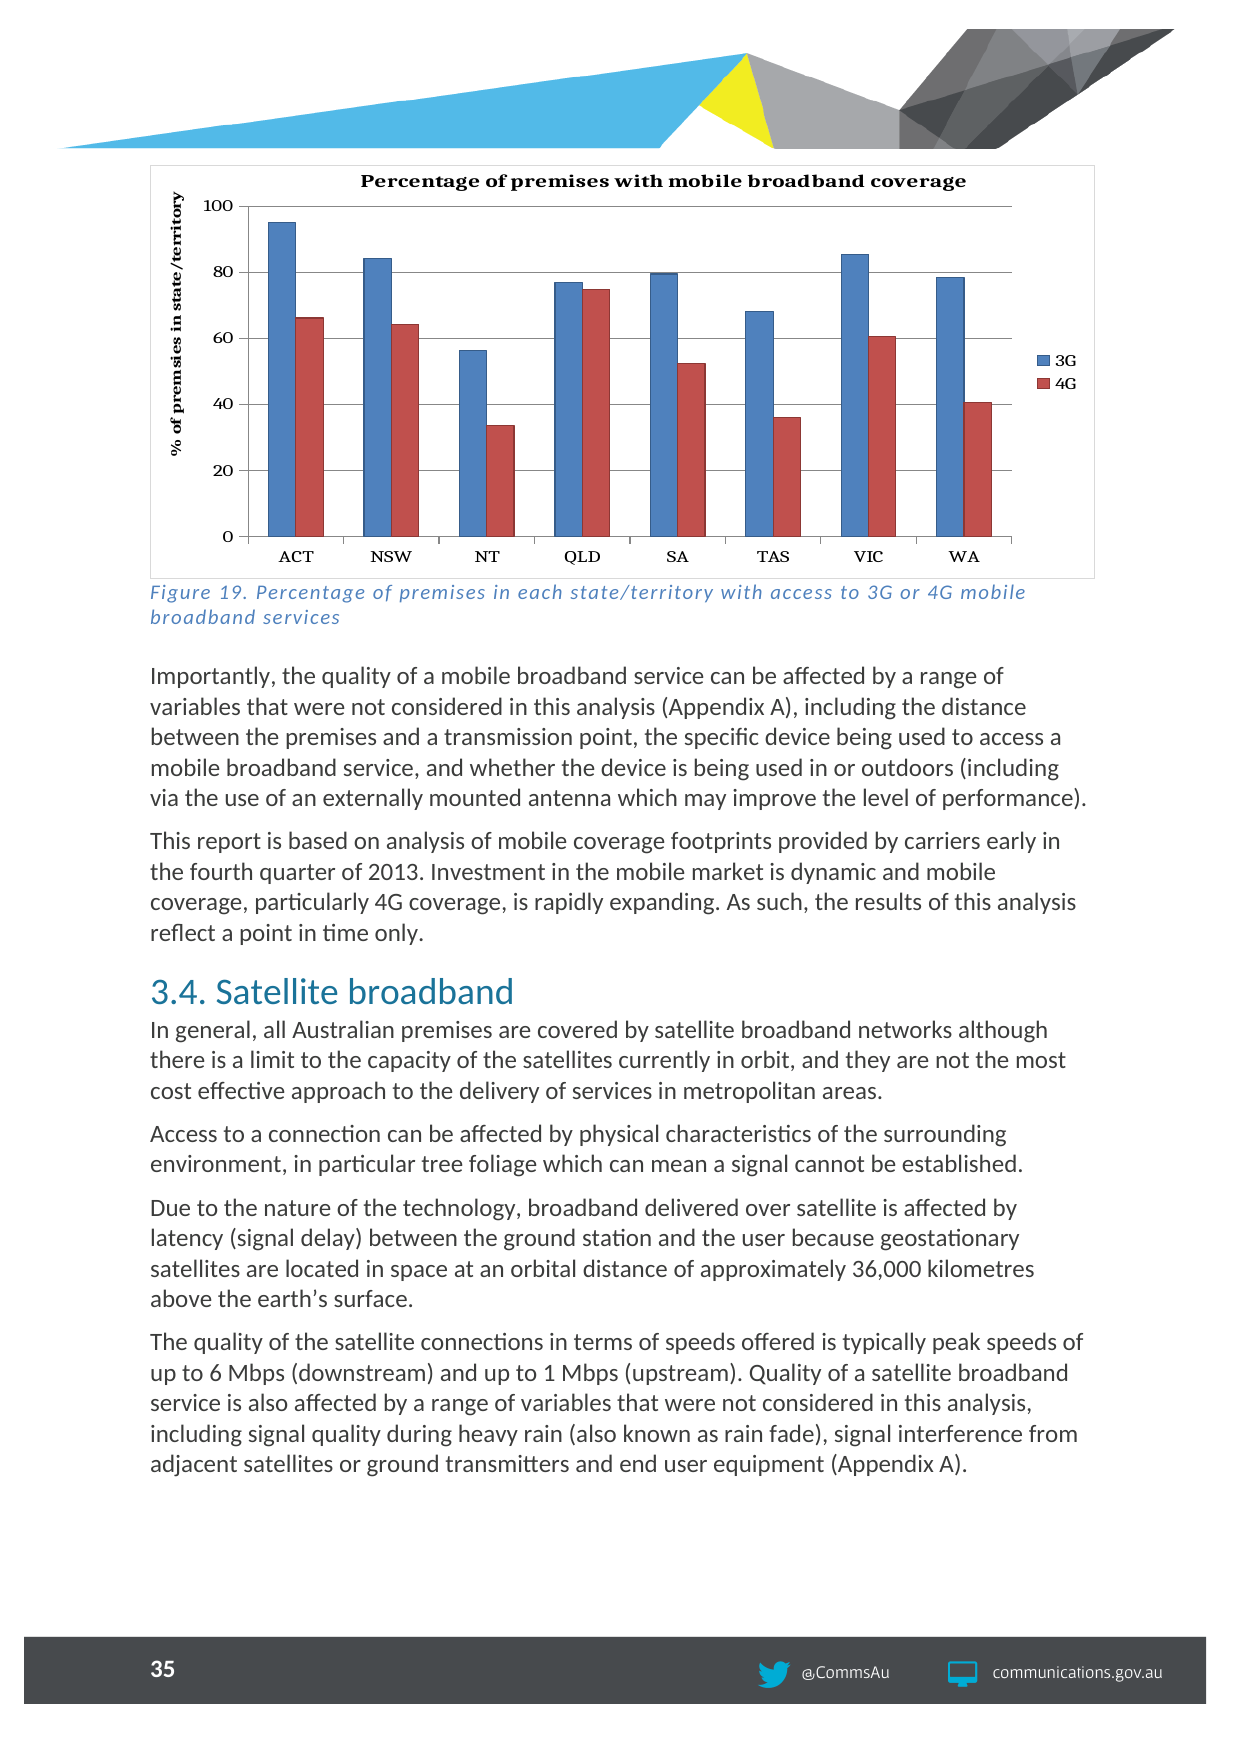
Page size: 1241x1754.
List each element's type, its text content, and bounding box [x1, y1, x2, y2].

text Importantly, the quality of a mobile broadband service can be affected by a range of variables that were not considered in this analysis (Appendix A), including the distance between the premises and a transmission point, the specific device being used to access a mobile broadband service, and whether the device is being used in or outdoors (including via the use of an externally mounted antenna which may improve the level of performance). [150, 660, 1090, 813]
text This report is based on analysis of mobile coverage footprints provided by carriers early in the fourth quarter of 2013. Investment in the mobile market is dynamic and mobile coverage, particularly 4G coverage, is rapidly expanding. As such, the results of this analysis reflect a point in time only. [150, 825, 1090, 947]
subtitle 3.4. Satellite broadband [150, 968, 1090, 1014]
text In general, all Australian premises are covered by satellite broadband networks although there is a limit to the capacity of the satellites currently in orbit, and they are not the most cost effective approach to the delivery of services in metropolitan areas. [150, 1014, 1090, 1106]
picture [29, 29, 1212, 149]
subtitle Figure 19. Percentage of premises in each state/territory with access to 3G or 4G mobile broadband services [150, 579, 1090, 630]
picture [0, 1609, 1236, 1734]
text The quality of the satellite connections in terms of speeds offered is typically peak speeds of up to 6 Mbps (downstream) and up to 1 Mbps (upstream). Quality of a satellite broadband service is also affected by a range of variables that were not considered in this analysis, including signal quality during heavy rain (also known as rain fade), signal interference from adjacent satellites or ground transmitters and end user equipment (Appendix A). [150, 1326, 1090, 1479]
text Due to the nature of the technology, broadband delivered over satellite is affected by latency (signal delay) between the ground station and the user because geostationary satellites are located in space at an orbital distance of approximately 36,000 kilometres above the earth’s surface. [150, 1192, 1090, 1314]
text Access to a connection can be affected by physical characteristics of the surrounding environment, in particular tree foliage which can mean a signal cannot be established. [150, 1118, 1090, 1179]
